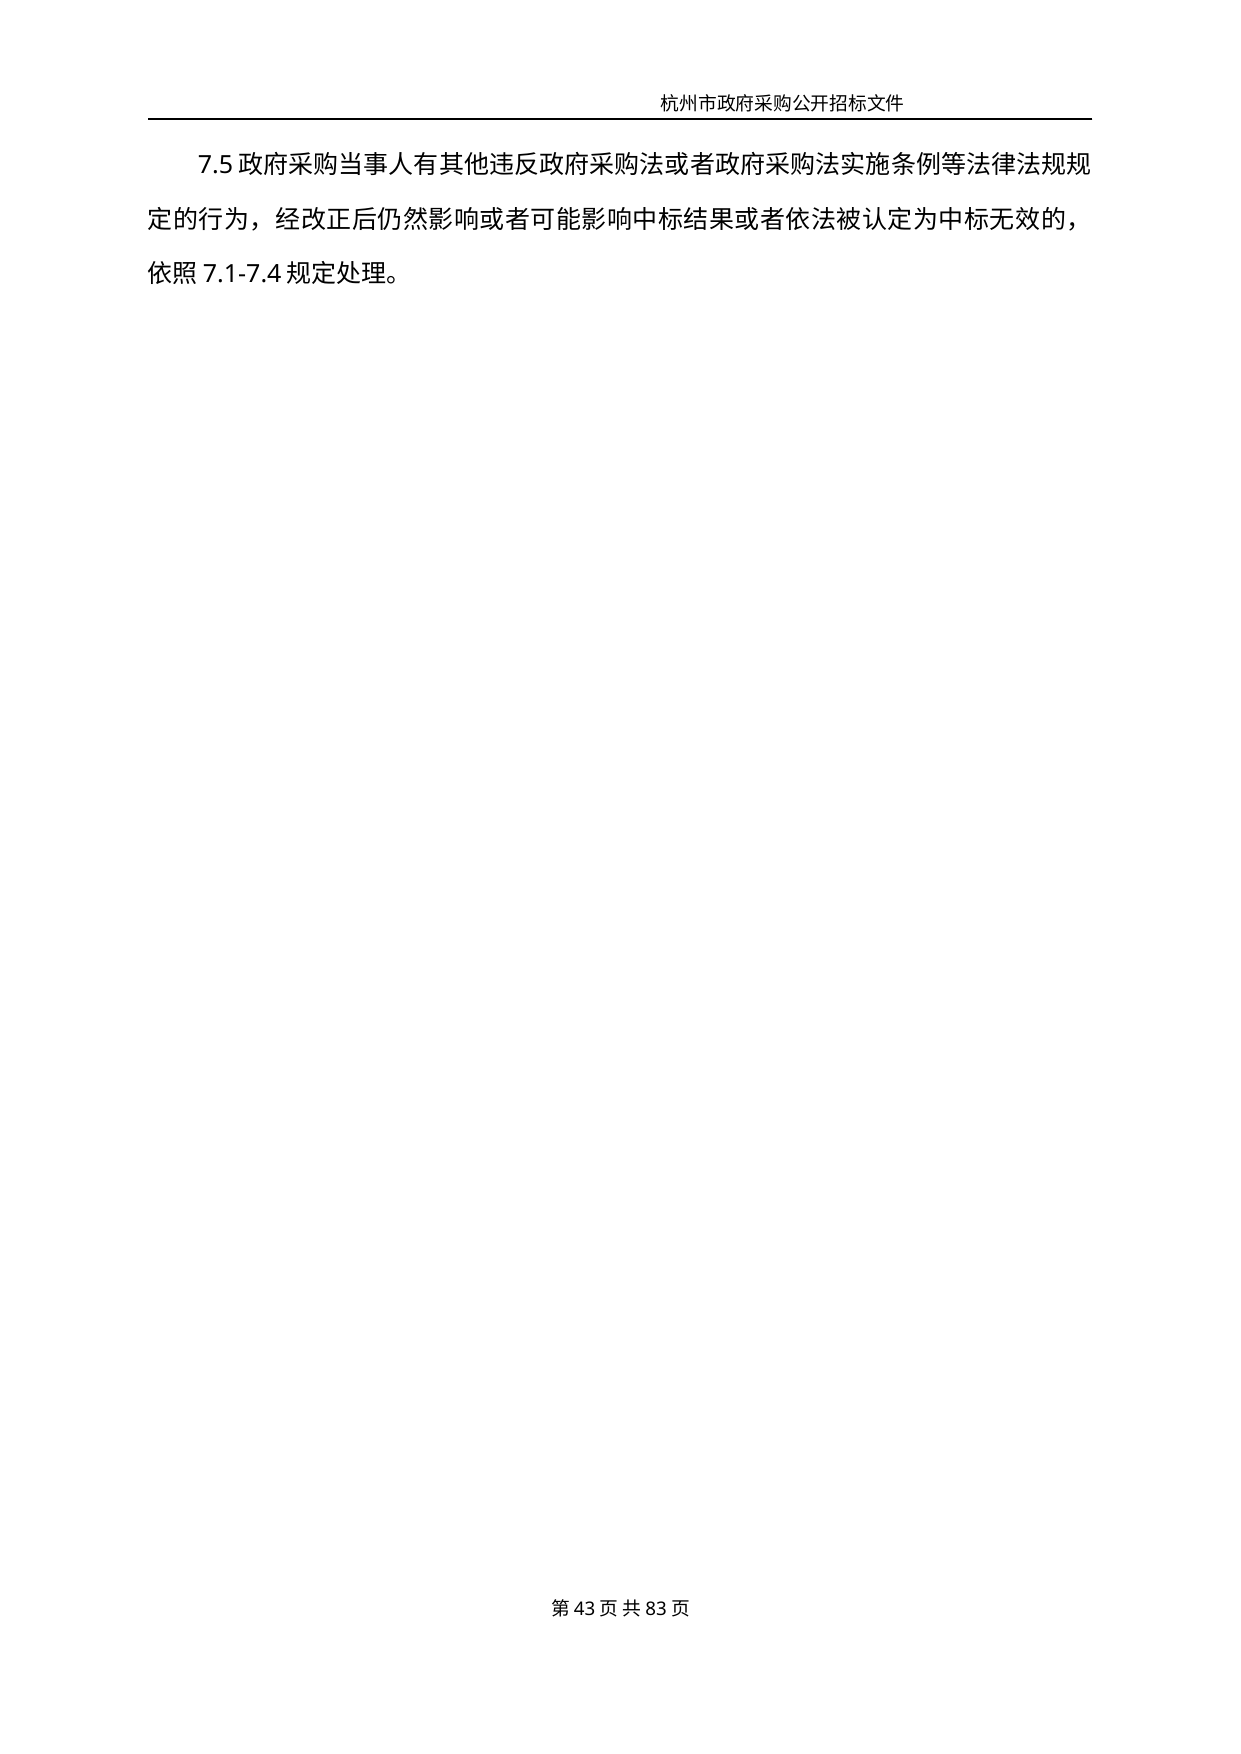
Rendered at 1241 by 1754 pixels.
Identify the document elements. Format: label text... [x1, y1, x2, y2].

text 7.5政府采购当事人有其他违反政府采购法或者政府采购法实施条例等法律法规规定的行为，经改正后仍然影响或者可能影响中标结果或者依法被认定为中标无效的，依照7.1-7.4规定处理。 [148, 145, 1092, 290]
